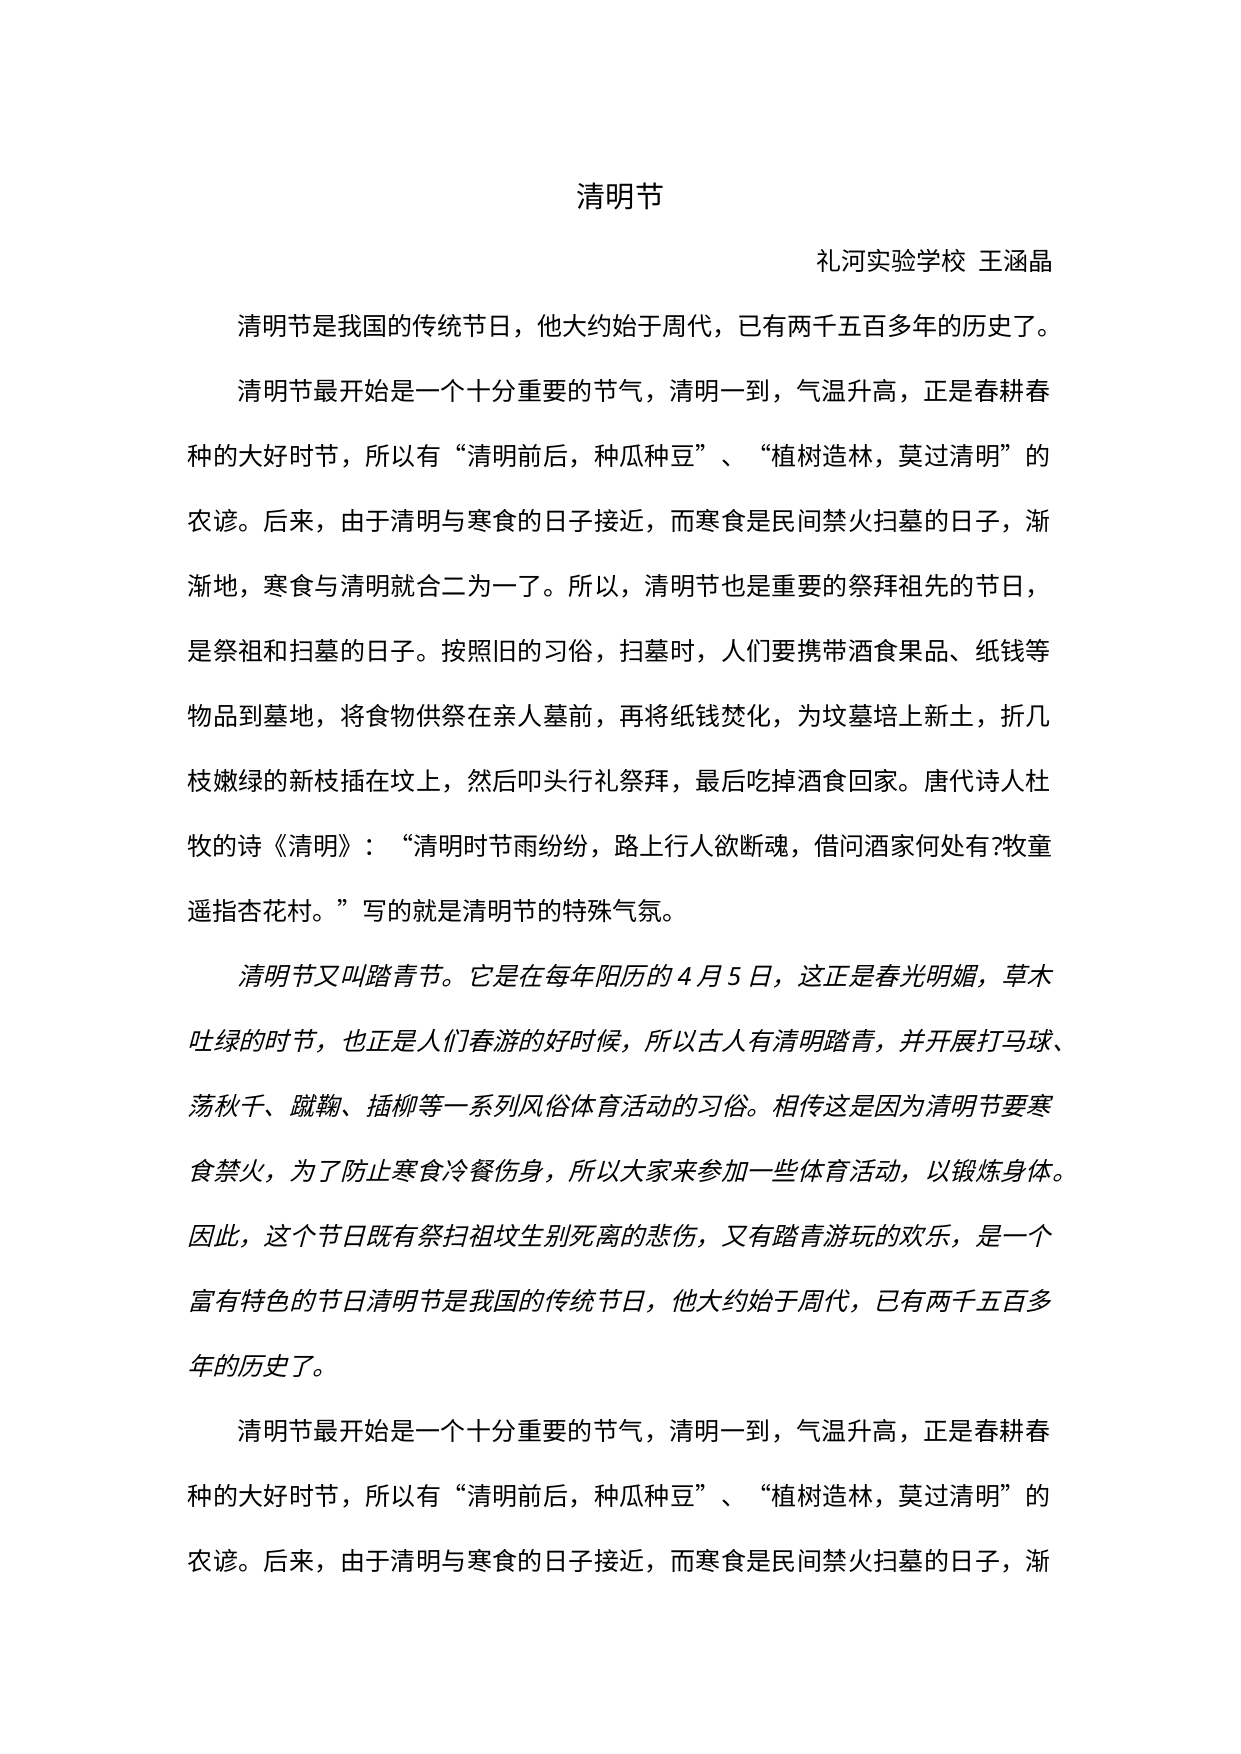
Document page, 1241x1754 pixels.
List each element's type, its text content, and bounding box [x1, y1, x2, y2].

text 清明节 [187, 162, 1053, 227]
text 礼河实验学校 王涵晶 [187, 227, 1053, 292]
text 清明节是我国的传统节日，他大约始于周代，已有两千五百多年的历史了。 [187, 292, 1053, 357]
text 清明节又叫踏青节。它是在每年阳历的4月5日，这正是春光明媚，草木吐绿的时节，也正是人们春游的好时候，所以古人有清明踏青，并开展打马球、荡秋千、蹴鞠、插柳等一系列风俗体育活动的习俗。相传这是因为清明节要寒食禁火，为了防止寒食冷餐伤身，所以大家来参加一些体育活动，以锻炼身体。因此，这个节日既有祭扫祖坟生别死离的悲伤，又有踏青游玩的欢乐，是一个富有特色的节日清明节是我国的传统节日，他大约始于周代，已有两千五百多年的历史了。 [187, 942, 1053, 1397]
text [187, 1397, 1053, 1592]
